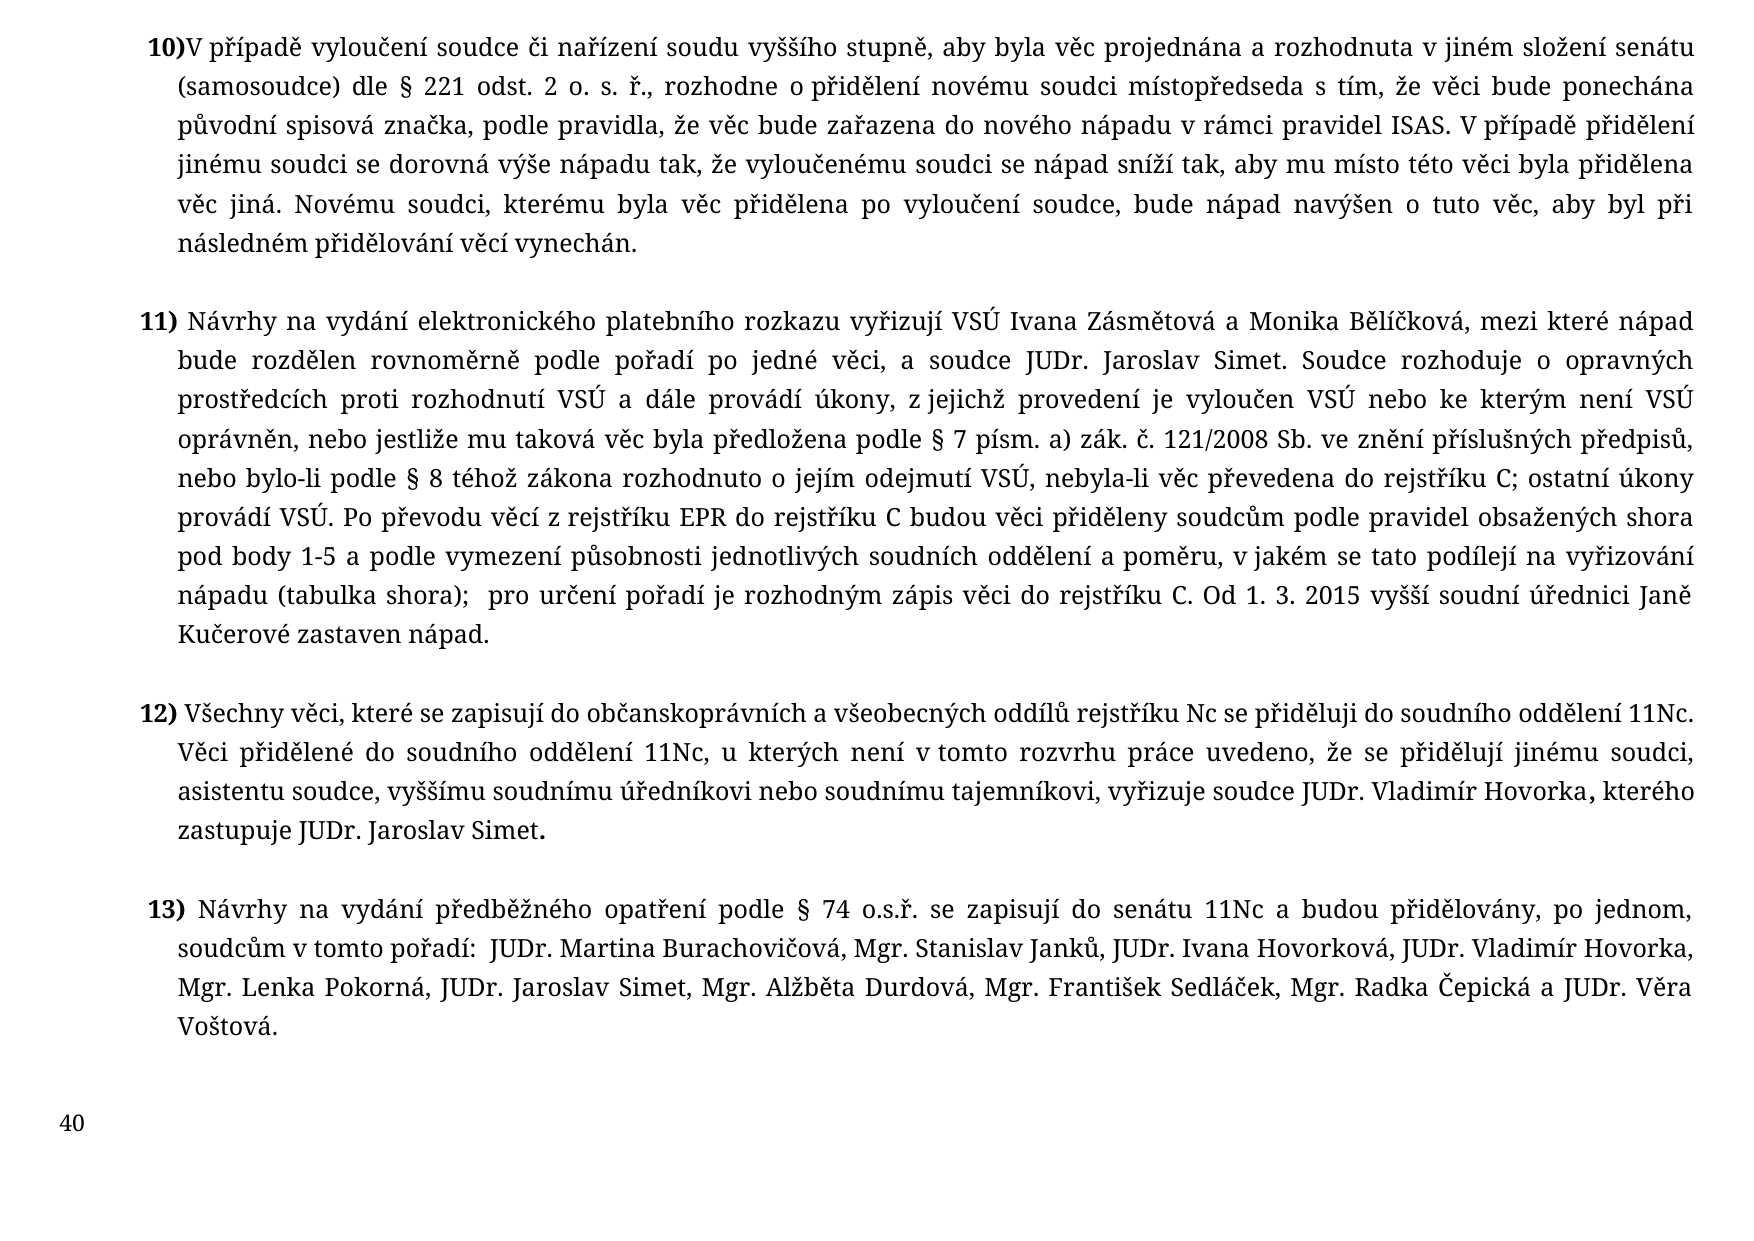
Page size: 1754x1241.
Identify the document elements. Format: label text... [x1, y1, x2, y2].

list 12) Všechny věci, které se zapisují do občanskoprávních a všeobecných oddílů rejstříku Nc se přiděluji do soudního oddělení 11Nc. Věci přidělené do soudního oddělení 11Nc, u kterých není v tomto rozvrhu práce uvedeno, že se přidělují jinému soudci, asistentu soudce, vyššímu soudnímu úředníkovi nebo soudnímu tajemníkovi, vyřizuje soudce JUDr. Vladimír Hovorka, kterého zastupuje JUDr. Jaroslav Simet. [140, 695, 1695, 847]
text 13) Návrhy na vydání předběžného opatření podle § 74 o.s.ř. se zapisují do senátu 11Nc a budou přidělovány, po jednom, soudcům v tomto pořadí: JUDr. Martina Burachovičová, Mgr. Stanislav Janků, JUDr. Ivana Hovorková, JUDr. Vladimír Hovorka, Mgr. Lenka Pokorná, JUDr. Jaroslav Simet, Mgr. Alžběta Durdová, Mgr. František Sedláček, Mgr. Radka Čepická a JUDr. Věra Voštová. [148, 891, 1695, 1043]
list 11) Návrhy na vydání elektronického platebního rozkazu vyřizují VSÚ Ivana Zásmětová a Monika Bělíčková, mezi které nápad bude rozdělen rovnoměrně podle pořadí po jedné věci, a soudce JUDr. Jaroslav Simet. Soudce rozhoduje o opravných prostředcích proti rozhodnutí VSÚ a dále provádí úkony, z jejichž provedení je vyloučen VSÚ nebo ke kterým není VSÚ oprávněn, nebo jestliže mu taková věc byla předložena podle § 7 písm. a) zák. č. 121/2008 Sb. ve znění příslušných předpisů, nebo bylo-li podle § 8 téhož zákona rozhodnuto o jejím odejmutí VSÚ, nebyla-li věc převedena do rejstříku C; ostatní úkony provádí VSÚ. Po převodu věcí z rejstříku EPR do rejstříku C budou věci přiděleny soudcům podle pravidel obsažených shora pod body 1-5 a podle vymezení působnosti jednotlivých soudních oddělení a poměru, v jakém se tato podílejí na vyřizování nápadu (tabulka shora); pro určení pořadí je rozhodným zápis věci do rejstříku C. Od 1. 3. 2015 vyšší soudní úřednici Janě Kučerové zastaven nápad. [140, 304, 1695, 651]
list 10)V případě vyloučení soudce či nařízení soudu vyššího stupně, aby byla věc projednána a rozhodnuta v jiném složení senátu (samosoudce) dle § 221 odst. 2 o. s. ř., rozhodne o přidělení novému soudci místopředseda s tím, že věci bude ponechána původní spisová značka, podle pravidla, že věc bude zařazena do nového nápadu v rámci pravidel ISAS. V případě přidělení jinému soudci se dorovná výše nápadu tak, že vyloučenému soudci se nápad sníží tak, aby mu místo této věci byla přidělena věc jiná. Novému soudci, kterému byla věc přidělena po vyloučení soudce, bude nápad navýšen o tuto věc, aby byl při následném přidělování věcí vynechán. [148, 29, 1695, 259]
